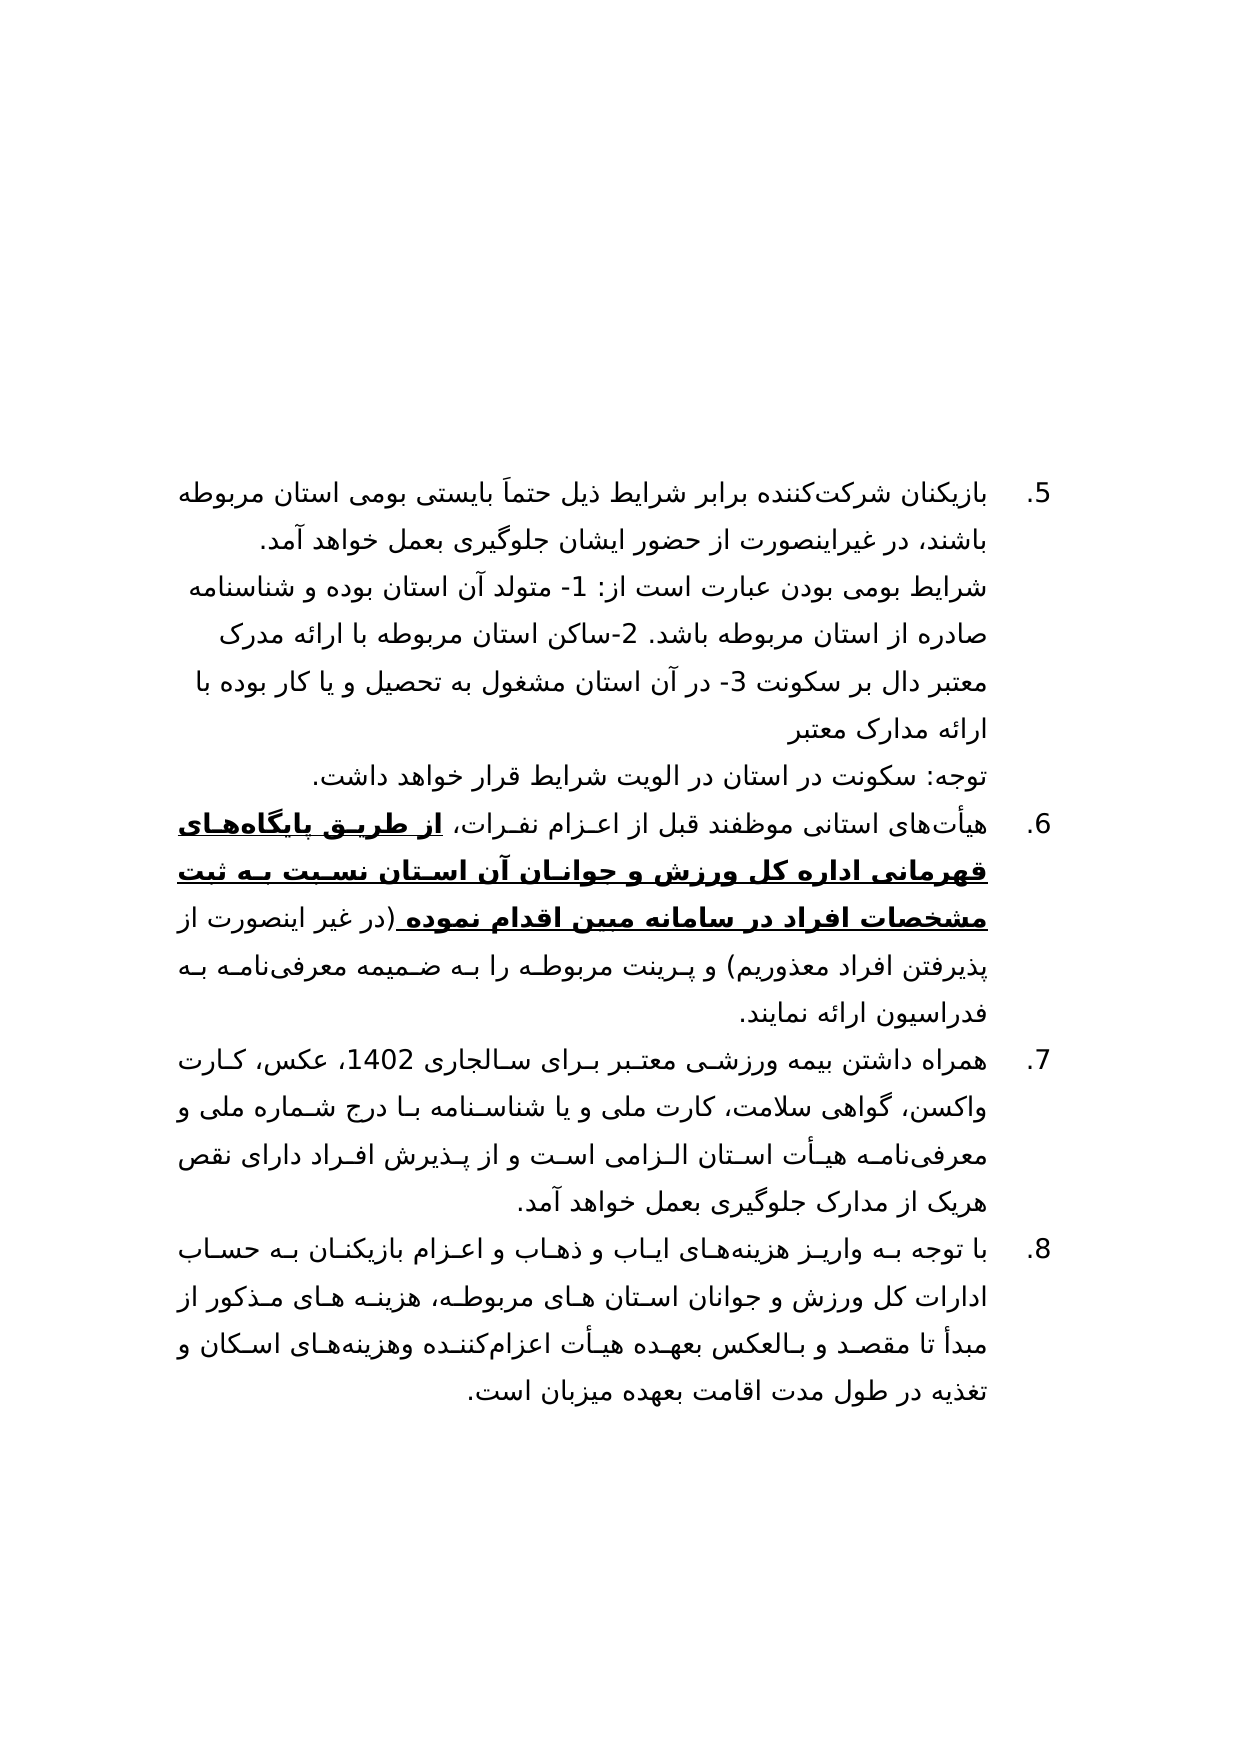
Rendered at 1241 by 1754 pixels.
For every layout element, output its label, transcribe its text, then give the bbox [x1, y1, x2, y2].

list همراه داشتن بیمه ورزشی معتبر برای سالجاری 1402، عکس، کارت واکسن، گواهی سلامت، کارت ملی و یا شناسنامه با درج شماره ملی و معرفی‌نامه هیأت استان الزامی است و از پذیرش افراد دارای نقص هریک از مدارک جلوگیری بعمل خواهد آمد. [177, 1044, 1026, 1218]
list هیأت‌های استانی موظفند قبل از اعزام نفرات، از طریق پایگاه‌های قهرمانی اداره کل ورزش و جوانان آن استان نسبت به ثبت مشخصات افراد در سامانه مبین اقدام نموده (در غیر اینصورت از پذیرفتن افراد معذوریم) و پرینت مربوطه را به ضمیمه معرفی‌نامه به فدراسیون ارائه نمایند. [177, 808, 1026, 1029]
list با توجه به واریز هزینه‌های ایاب و ذهاب و اعزام بازیکنان به حساب ادارات کل ورزش و جوانان استان های مربوطه، هزینه های مذکور از مبدأ تا مقصد و بالعکس بعهده هیأت اعزام‌کننده وهزینه‌های اسکان و تغذیه در طول مدت اقامت بعهده میزبان است. [177, 1233, 1026, 1407]
list بازیکنان شرکت‌کننده برابر شرایط ذیل حتماَ بایستی بومی استان مربوطه باشند، در غیراینصورت از حضور ایشان جلوگیری بعمل خواهد آمد. شرایط بومی بودن عبارت است از: 1- متولد آن استان بوده و شناسنامه صادره از استان مربوطه باشد. 2-ساکن استان مربوطه با ارائه مدرک معتبر دال بر سکونت 3- در آن استان مشغول به تحصیل و یا کار بوده با ارائه مدارک معتبر توجه: سکونت در استان در الویت شرایط قرار خواهد داشت. [177, 477, 1026, 792]
